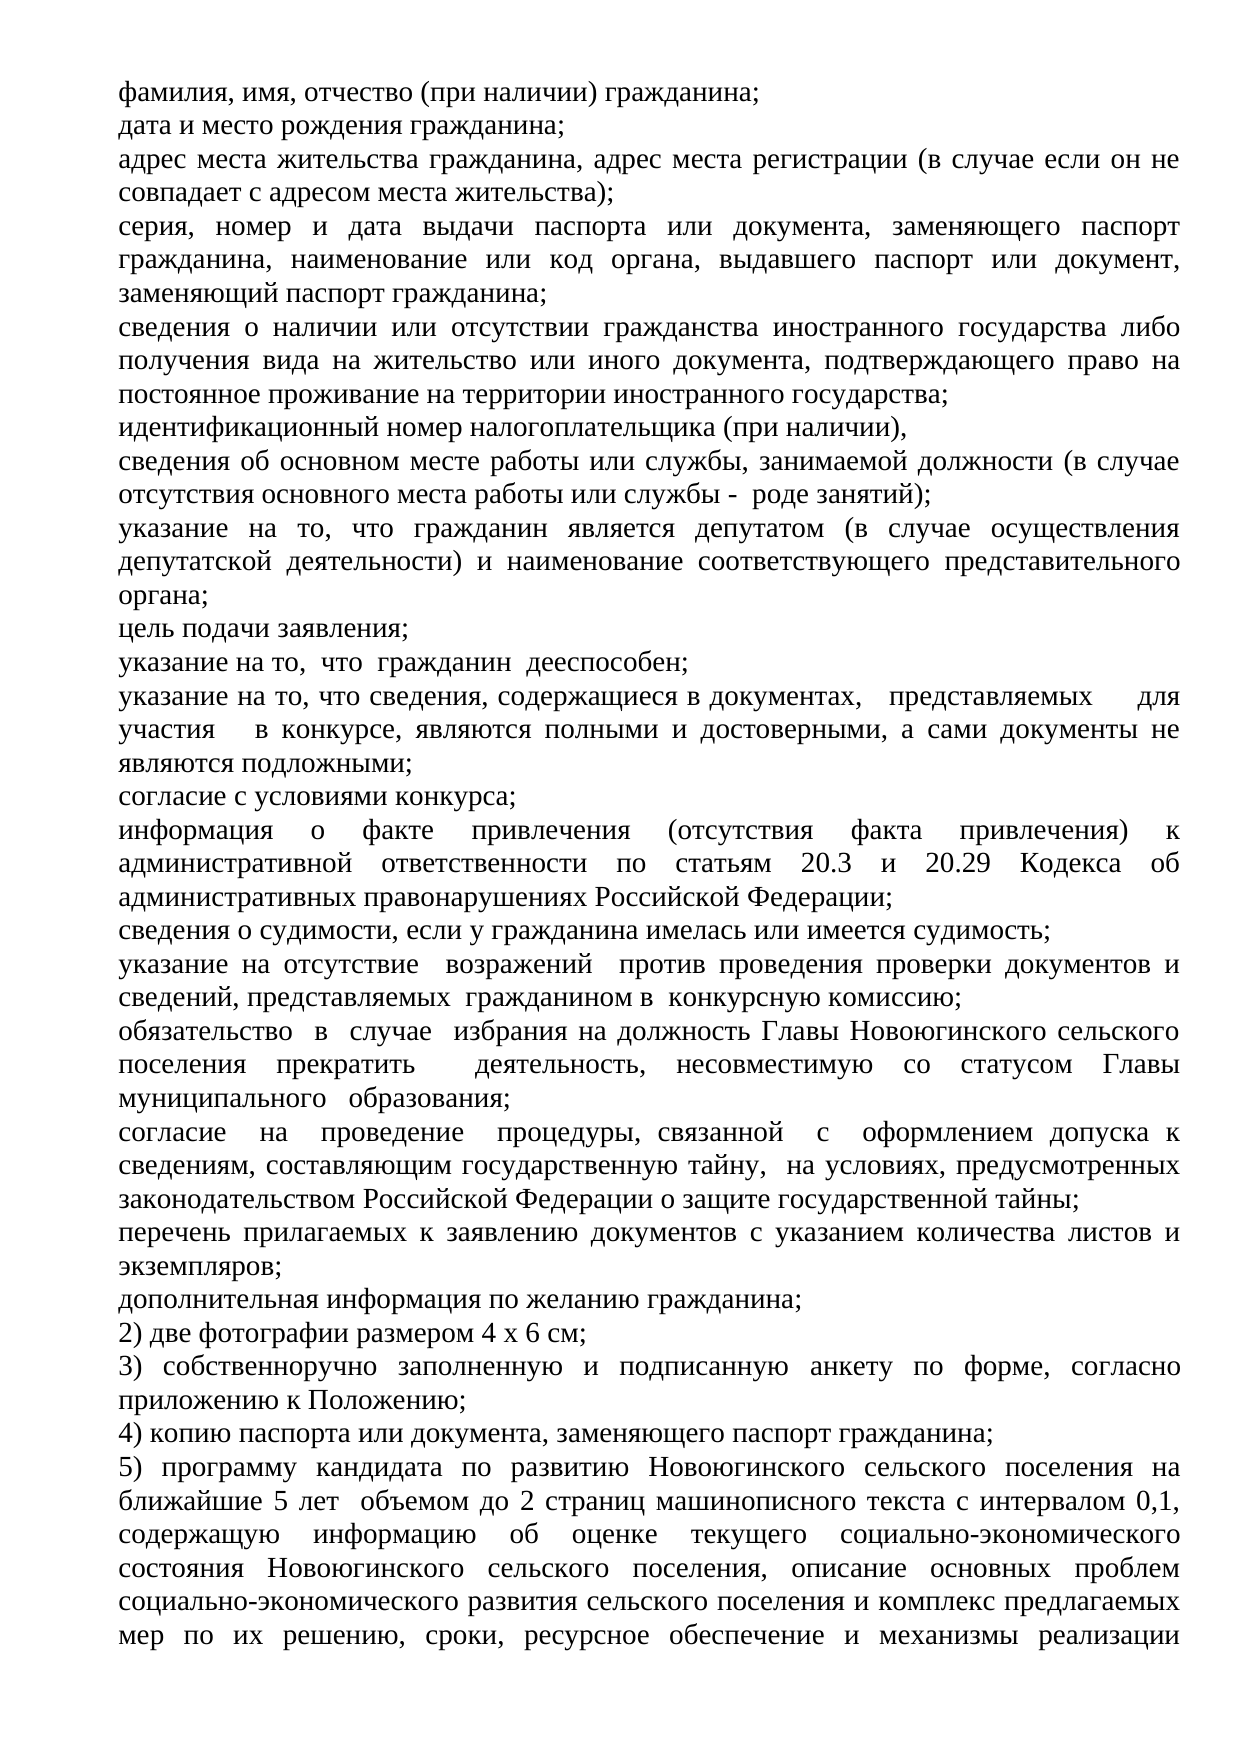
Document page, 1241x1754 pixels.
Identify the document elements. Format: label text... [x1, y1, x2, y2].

text согласие на проведение процедуры, связанной с оформлением допуска к сведениям, составляющим государственную тайну, на условиях, предусмотренных законодательством Российской Федерации о защите государственной тайны; [118, 1114, 1181, 1214]
text указание на то, что гражданин является депутатом (в случае осуществления депутатской деятельности) и наименование соответствующего представительного органа; [118, 510, 1181, 611]
text согласие с условиями конкурса; [118, 778, 1181, 812]
text 2) две фотографии размером 4 x 6 см; [118, 1315, 1181, 1348]
text перечень прилагаемых к заявлению документов с указанием количества листов и экземпляров; [118, 1214, 1181, 1281]
text обязательство в случае избрания на должность Главы Новоюгинского сельского поселения прекратить деятельность, несовместимую со статусом Главы муниципального образования; [118, 1013, 1181, 1114]
text 4) копию паспорта или документа, заменяющего паспорт гражданина; [118, 1416, 1181, 1449]
text идентификационный номер налогоплательщика (при наличии), [118, 409, 1181, 443]
text информация о факте привлечения (отсутствия факта привлечения) к административной ответственности по статьям 20.3 и 20.29 Кодекса об административных правонарушениях Российской Федерации; [118, 812, 1181, 912]
text адрес места жительства гражданина, адрес места регистрации (в случае если он не совпадает с адресом места жительства); [118, 141, 1181, 208]
text сведения о судимости, если у гражданина имелась или имеется судимость; [118, 912, 1181, 946]
text 3) собственноручно заполненную и подписанную анкету по форме, согласно приложению к Положению; [118, 1348, 1181, 1416]
text указание на то, что гражданин дееспособен; [118, 644, 1181, 678]
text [118, 1449, 1181, 1650]
text цель подачи заявления; [118, 611, 1181, 644]
text сведения о наличии или отсутствии гражданства иностранного государства либо получения вида на жительство или иного документа, подтверждающего право на постоянное проживание на территории иностранного государства; [118, 309, 1181, 409]
text указание на отсутствие возражений против проведения проверки документов и сведений, представляемых гражданином в конкурсную комиссию; [118, 946, 1181, 1013]
text дата и место рождения гражданина; [118, 107, 1181, 141]
text сведения об основном месте работы или службы, занимаемой должности (в случае отсутствия основного места работы или службы - роде занятий); [118, 443, 1181, 510]
text серия, номер и дата выдачи паспорта или документа, заменяющего паспорт гражданина, наименование или код органа, выдавшего паспорт или документ, заменяющий паспорт гражданина; [118, 208, 1181, 309]
text указание на то, что сведения, содержащиеся в документах, представляемых для участия в конкурсе, являются полными и достоверными, а сами документы не являются подложными; [118, 678, 1181, 778]
text фамилия, имя, отчество (при наличии) гражданина; [118, 74, 1181, 107]
text дополнительная информация по желанию гражданина; [118, 1281, 1181, 1315]
